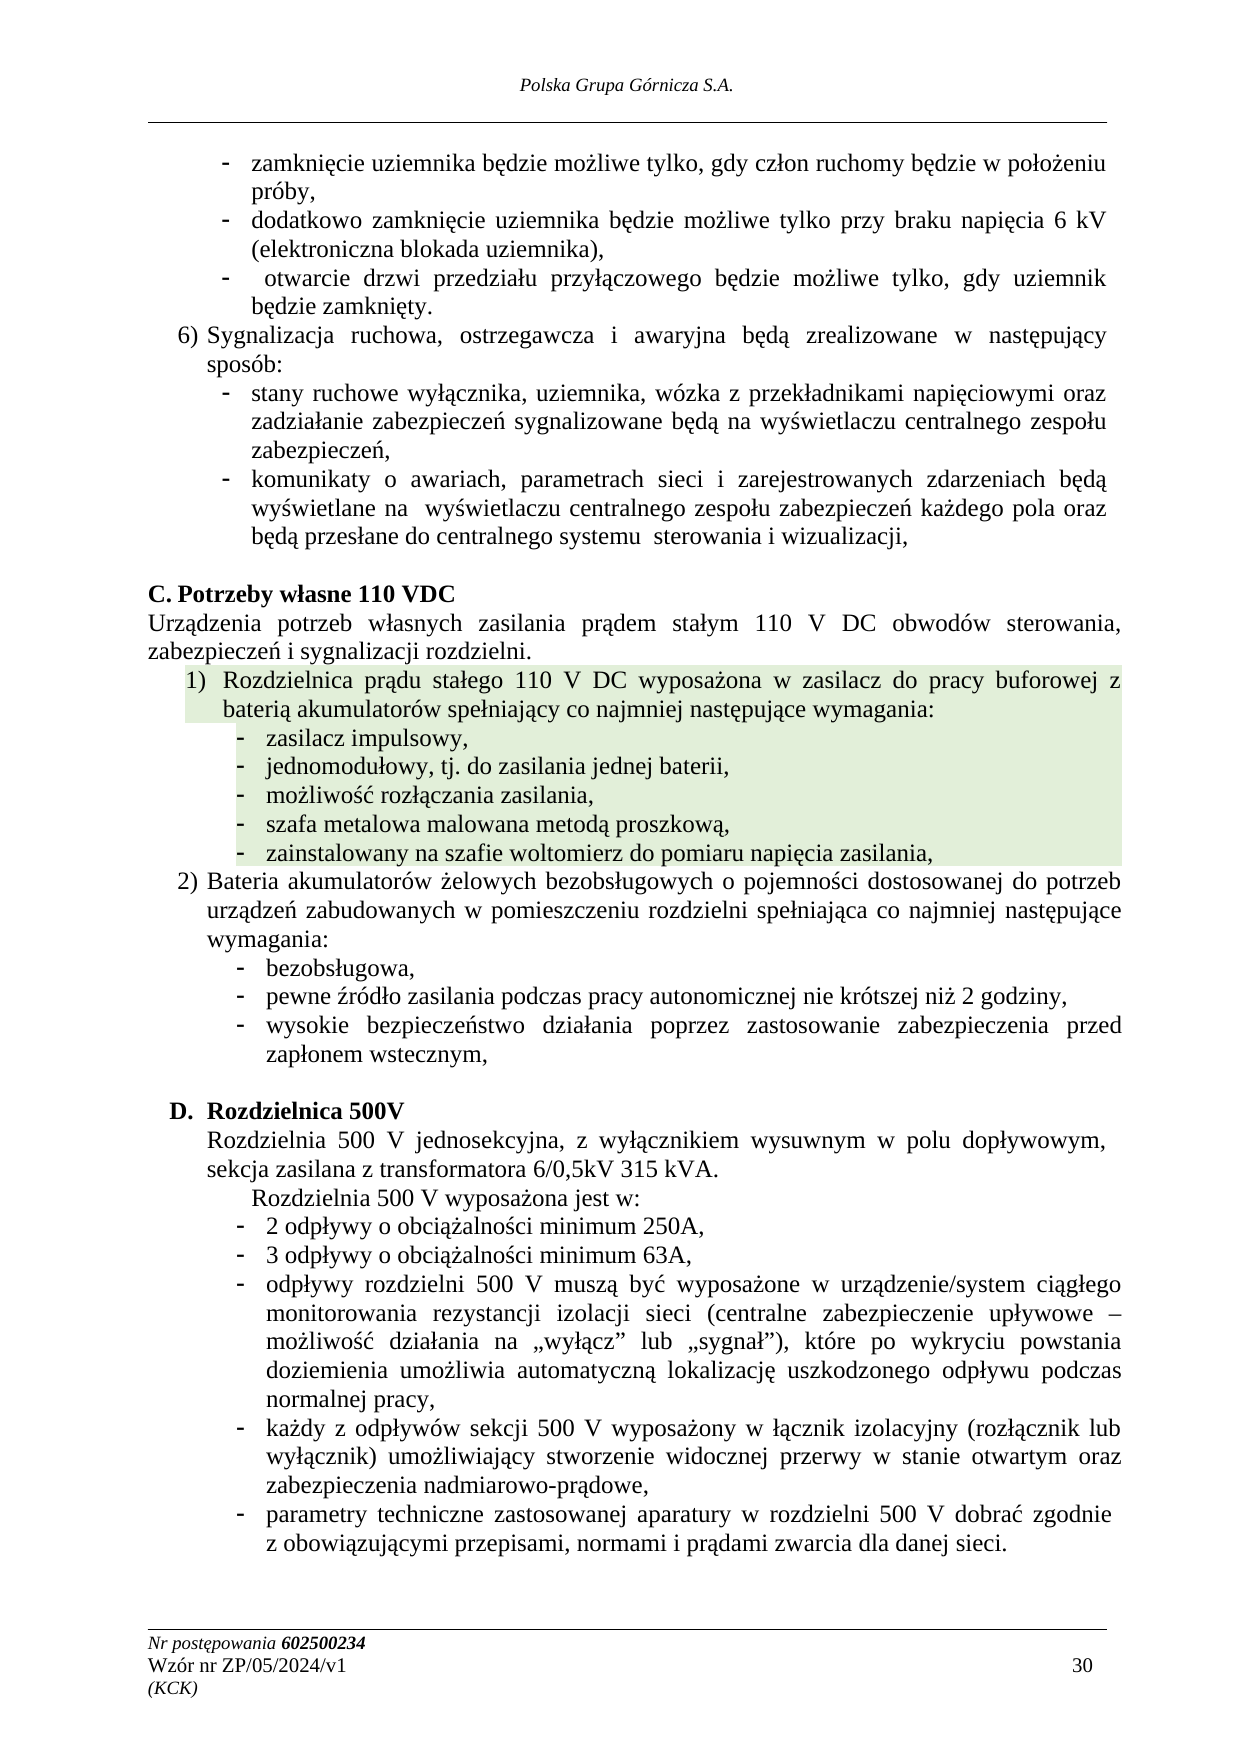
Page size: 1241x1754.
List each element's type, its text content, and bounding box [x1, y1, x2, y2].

list otwarcie drzwi przedziału przyłączowego będzie możliwe tylko, gdy uziemnik będzie zamknięty. [221, 263, 1107, 320]
list 3 odpływy o obciążalności minimum 63A, [236, 1240, 1122, 1269]
text Urządzenia potrzeb własnych zasilania prądem stałym 110 V DC obwodów sterowania, zabezpieczeń i sygnalizacji rozdzielni. [148, 608, 1122, 665]
text Rozdzielnia 500 V wyposażona jest w: [251, 1183, 1107, 1211]
list Rozdzielnica prądu stałego 110 V DC wyposażona w zasilacz do pracy buforowej z baterią akumulatorów spełniający co najmniej następujące wymagania: [185, 665, 1122, 723]
text Rozdzielnia 500 V jednosekcyjna, z wyłącznikiem wysuwnym w polu dopływowym, sekcja zasilana z transformatora 6/0,5kV 315 kVA. [207, 1125, 1107, 1183]
list zasilacz impulsowy, [236, 723, 1122, 751]
list 2 odpływy o obciążalności minimum 250A, [236, 1211, 1122, 1240]
list pewne źródło zasilania podczas pracy autonomicznej nie krótszej niż 2 godziny, [236, 981, 1122, 1010]
list bezobsługowa, [236, 953, 1122, 981]
list jednomodułowy, tj. do zasilania jednej baterii, [236, 751, 1122, 780]
list możliwość rozłączania zasilania, [236, 780, 1122, 809]
list Sygnalizacja ruchowa, ostrzegawcza i awaryjna będą zrealizowane w następujący sposób: [177, 320, 1107, 378]
list odpływy rozdzielni 500 V muszą być wyposażone w urządzenie/system ciągłego monitorowania rezystancji izolacji sieci (centralne zabezpieczenie upływowe – możliwość działania na „wyłącz” lub „sygnał”), które po wykryciu powstania doziemienia umożliwia automatyczną lokalizację uszkodzonego odpływu podczas normalnej pracy, [236, 1269, 1122, 1413]
list wysokie bezpieczeństwo działania poprzez zastosowanie zabezpieczenia przed zapłonem wstecznym, [236, 1010, 1122, 1068]
list szafa metalowa malowana metodą proszkową, [236, 809, 1122, 838]
list parametry techniczne zastosowanej aparatury w rozdzielni 500 V dobrać zgodnie z obowiązującymi przepisami, normami i prądami zwarcia dla danej sieci. [236, 1499, 1122, 1556]
list komunikaty o awariach, parametrach sieci i zarejestrowanych zdarzeniach będą wyświetlane na wyświetlaczu centralnego zespołu zabezpieczeń każdego pola oraz będą przesłane do centralnego systemu sterowania i wizualizacji, [222, 464, 1107, 550]
list zamknięcie uziemnika będzie możliwe tylko, gdy człon ruchomy będzie w położeniu próby, [221, 148, 1107, 205]
list stany ruchowe wyłącznika, uziemnika, wózka z przekładnikami napięciowymi oraz zadziałanie zabezpieczeń sygnalizowane będą na wyświetlaczu centralnego zespołu zabezpieczeń, [222, 378, 1107, 464]
list zainstalowany na szafie woltomierz do pomiaru napięcia zasilania, [236, 838, 1122, 866]
list każdy z odpływów sekcji 500 V wyposażony w łącznik izolacyjny (rozłącznik lub wyłącznik) umożliwiający stworzenie widocznej przerwy w stanie otwartym oraz zabezpieczenia nadmiarowo-prądowe, [236, 1413, 1122, 1499]
list dodatkowo zamknięcie uziemnika będzie możliwe tylko przy braku napięcia 6 kV (elektroniczna blokada uziemnika), [221, 205, 1107, 263]
list Potrzeby własne 110 VDC [148, 579, 1107, 608]
list Bateria akumulatorów żelowych bezobsługowych o pojemności dostosowanej do potrzeb urządzeń zabudowanych w pomieszczeniu rozdzielni spełniająca co najmniej następujące wymagania: [177, 866, 1122, 953]
list Rozdzielnica 500V [169, 1096, 1107, 1125]
